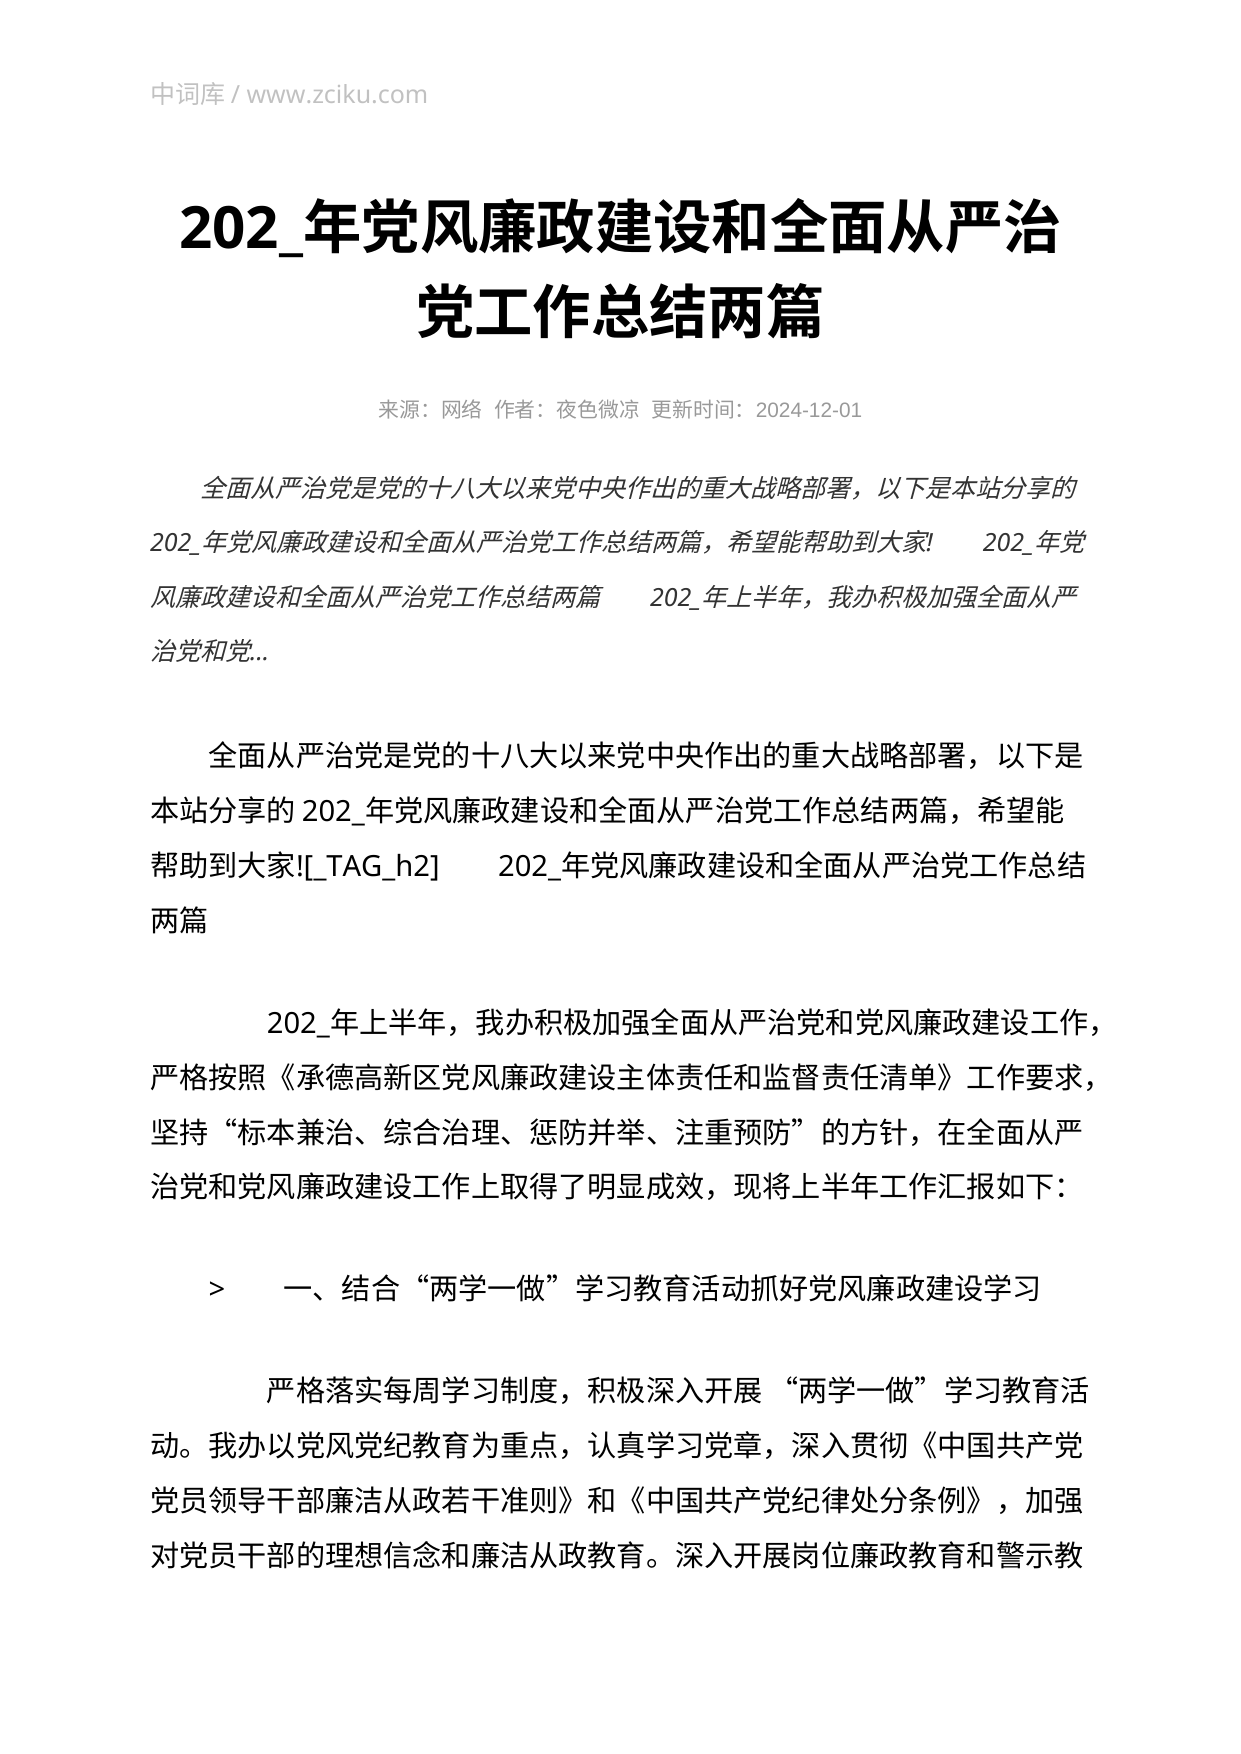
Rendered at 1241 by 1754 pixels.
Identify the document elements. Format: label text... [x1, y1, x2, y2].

text 全面从严治党是党的十八大以来党中央作出的重大战略部署，以下是本站分享的202_年党风廉政建设和全面从严治党工作总结两篇，希望能帮助到大家! 202_年党风廉政建设和全面从严治党工作总结两篇 202_年上半年，我办积极加强全面从严治党和党... [150, 468, 1090, 668]
text 来源：网络 作者：夜色微凉 更新时间：2024-12-01 [150, 397, 1090, 421]
text > 一、结合“两学一做”学习教育活动抓好党风廉政建设学习 [150, 1266, 1090, 1308]
text 202_年上半年，我办积极加强全面从严治党和党风廉政建设工作，严格按照《承德高新区党风廉政建设主体责任和监督责任清单》工作要求，坚持“标本兼治、综合治理、惩防并举、注重预防”的方针，在全面从严治党和党风廉政建设工作上取得了明显成效，现将上半年工作汇报如下： [150, 999, 1090, 1206]
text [150, 1368, 1090, 1575]
subtitle 202_年党风廉政建设和全面从严治党工作总结两篇 [150, 181, 1090, 351]
text 全面从严治党是党的十八大以来党中央作出的重大战略部署，以下是本站分享的202_年党风廉政建设和全面从严治党工作总结两篇，希望能帮助到大家![_TAG_h2] 202_年党风廉政建设和全面从严治党工作总结两篇 [150, 733, 1090, 940]
